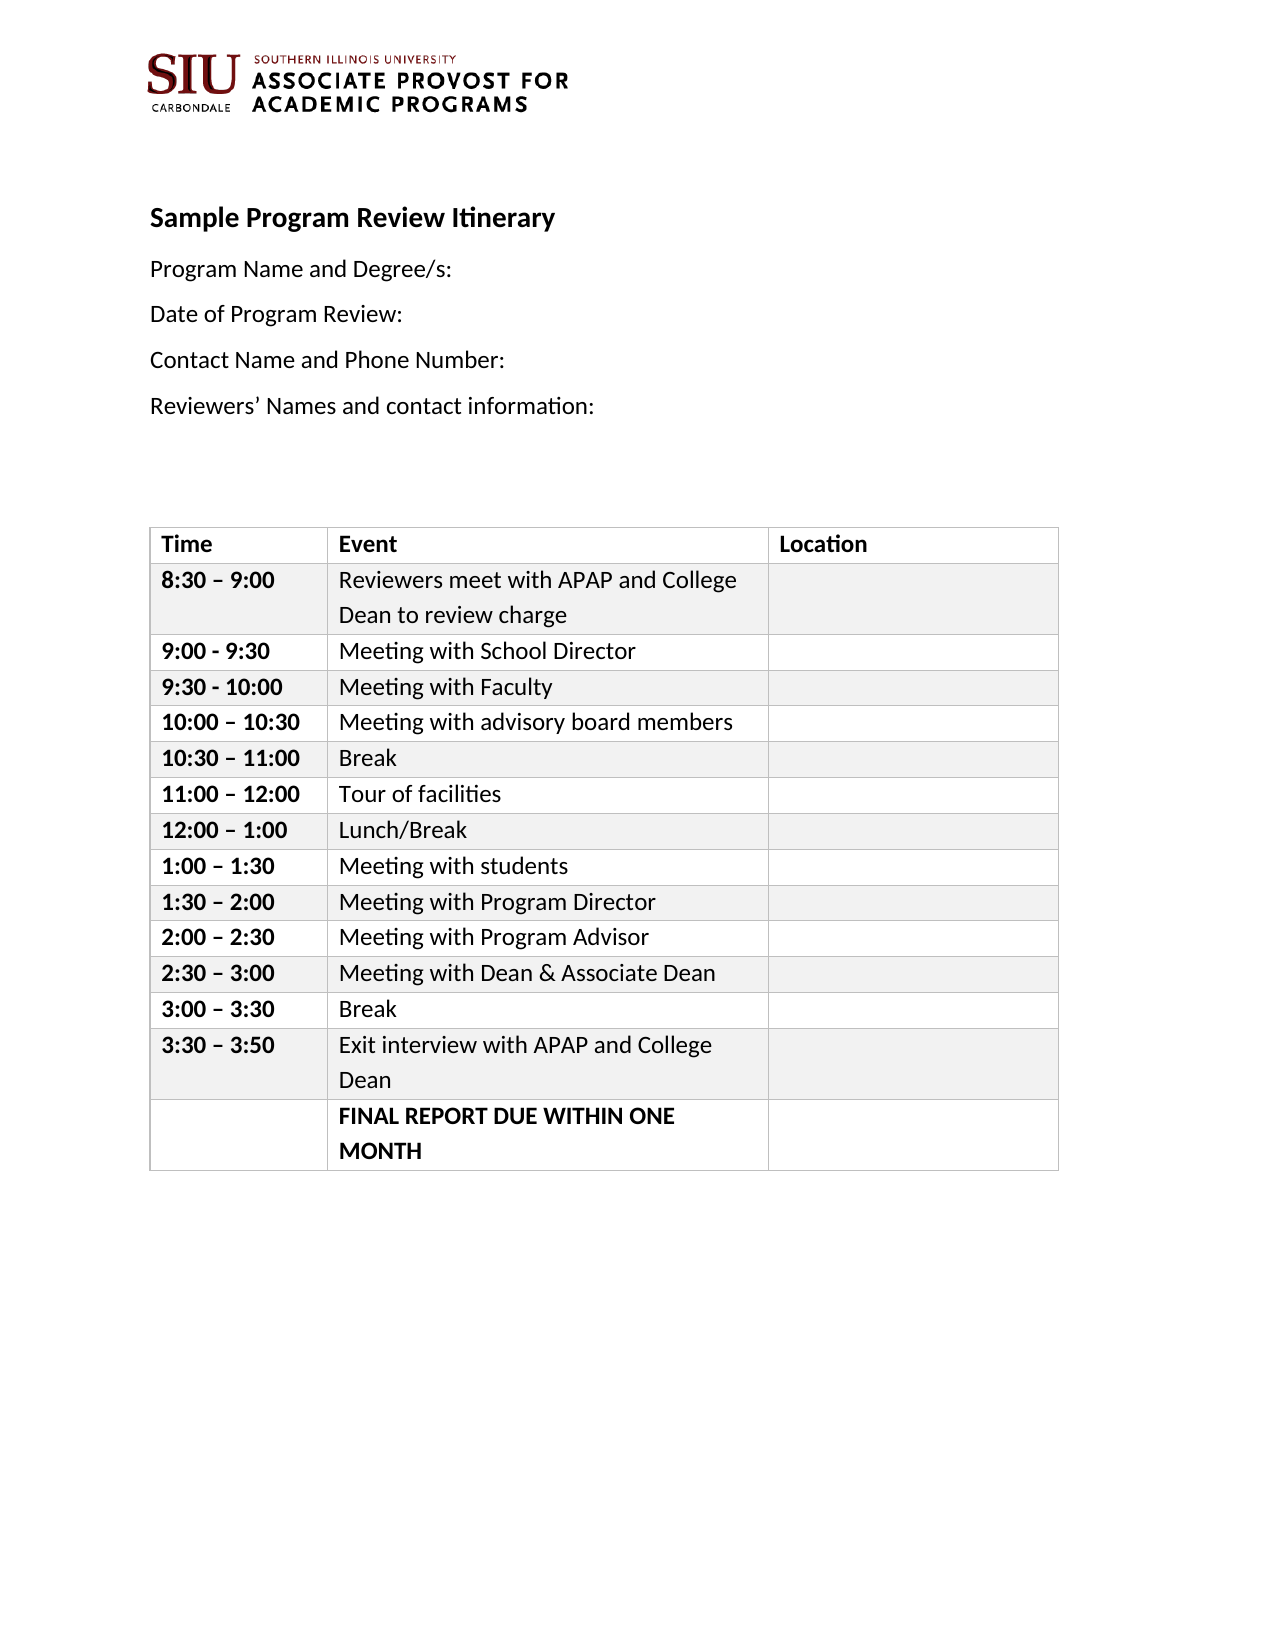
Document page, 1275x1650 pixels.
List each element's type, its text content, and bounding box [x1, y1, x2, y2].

table_cell [769, 1100, 1058, 1169]
table_header Location [769, 528, 1058, 563]
table_cell [769, 921, 1058, 956]
table_header Event [328, 528, 768, 563]
table_cell 2:30 – 3:00 [151, 957, 327, 992]
table_cell 1:00 – 1:30 [151, 850, 327, 884]
table_cell Reviewers meet with APAP and College Dean to review charge [328, 564, 768, 634]
table_cell 2:00 – 2:30 [151, 921, 327, 956]
table_cell [769, 671, 1058, 705]
table_cell [769, 635, 1058, 669]
table_cell 3:30 – 3:50 [151, 1029, 327, 1099]
table_cell 10:00 – 10:30 [151, 706, 327, 741]
table_cell [769, 706, 1058, 741]
table_cell Meeting with Dean & Associate Dean [328, 957, 768, 992]
table_cell 9:00 - 9:30 [151, 635, 327, 669]
table_cell 10:30 – 11:00 [151, 742, 327, 777]
table_cell Break [328, 742, 768, 777]
table_cell [151, 1100, 327, 1169]
table_cell [769, 814, 1058, 849]
table_cell Meeting with School Director [328, 635, 768, 669]
table_cell Meeting with Program Advisor [328, 921, 768, 956]
table_cell 3:00 – 3:30 [151, 993, 327, 1028]
text Date of Program Review: [150, 298, 1125, 329]
table_cell [769, 564, 1058, 634]
table_cell [769, 1029, 1058, 1099]
text Reviewers’ Names and contact information: [150, 390, 1125, 420]
table_cell 11:00 – 12:00 [151, 778, 327, 813]
table_cell Meeting with Program Director [328, 886, 768, 920]
table_cell 8:30 – 9:00 [151, 564, 327, 634]
table_cell Meeting with Faculty [328, 671, 768, 705]
table_cell 1:30 – 2:00 [151, 886, 327, 920]
table_cell [769, 886, 1058, 920]
table_cell Meeting with students [328, 850, 768, 884]
table_cell [769, 850, 1058, 884]
picture [129, 40, 578, 128]
table_cell [769, 957, 1058, 992]
table_header Time [151, 528, 327, 563]
table_cell [769, 742, 1058, 777]
table_cell FINAL REPORT DUE WITHIN ONE MONTH [328, 1100, 768, 1169]
table_cell Meeting with advisory board members [328, 706, 768, 741]
table_cell Exit interview with APAP and College Dean [328, 1029, 768, 1099]
subtitle Sample Program Review Itinerary [150, 199, 1125, 235]
table_cell Lunch/Break [328, 814, 768, 849]
text Contact Name and Phone Number: [150, 344, 1125, 375]
table_cell [769, 993, 1058, 1028]
text Program Name and Degree/s: [150, 253, 1125, 283]
table_cell 9:30 - 10:00 [151, 671, 327, 705]
table_cell Break [328, 993, 768, 1028]
table_cell [769, 778, 1058, 813]
table_cell 12:00 – 1:00 [151, 814, 327, 849]
table_cell Tour of facilities [328, 778, 768, 813]
